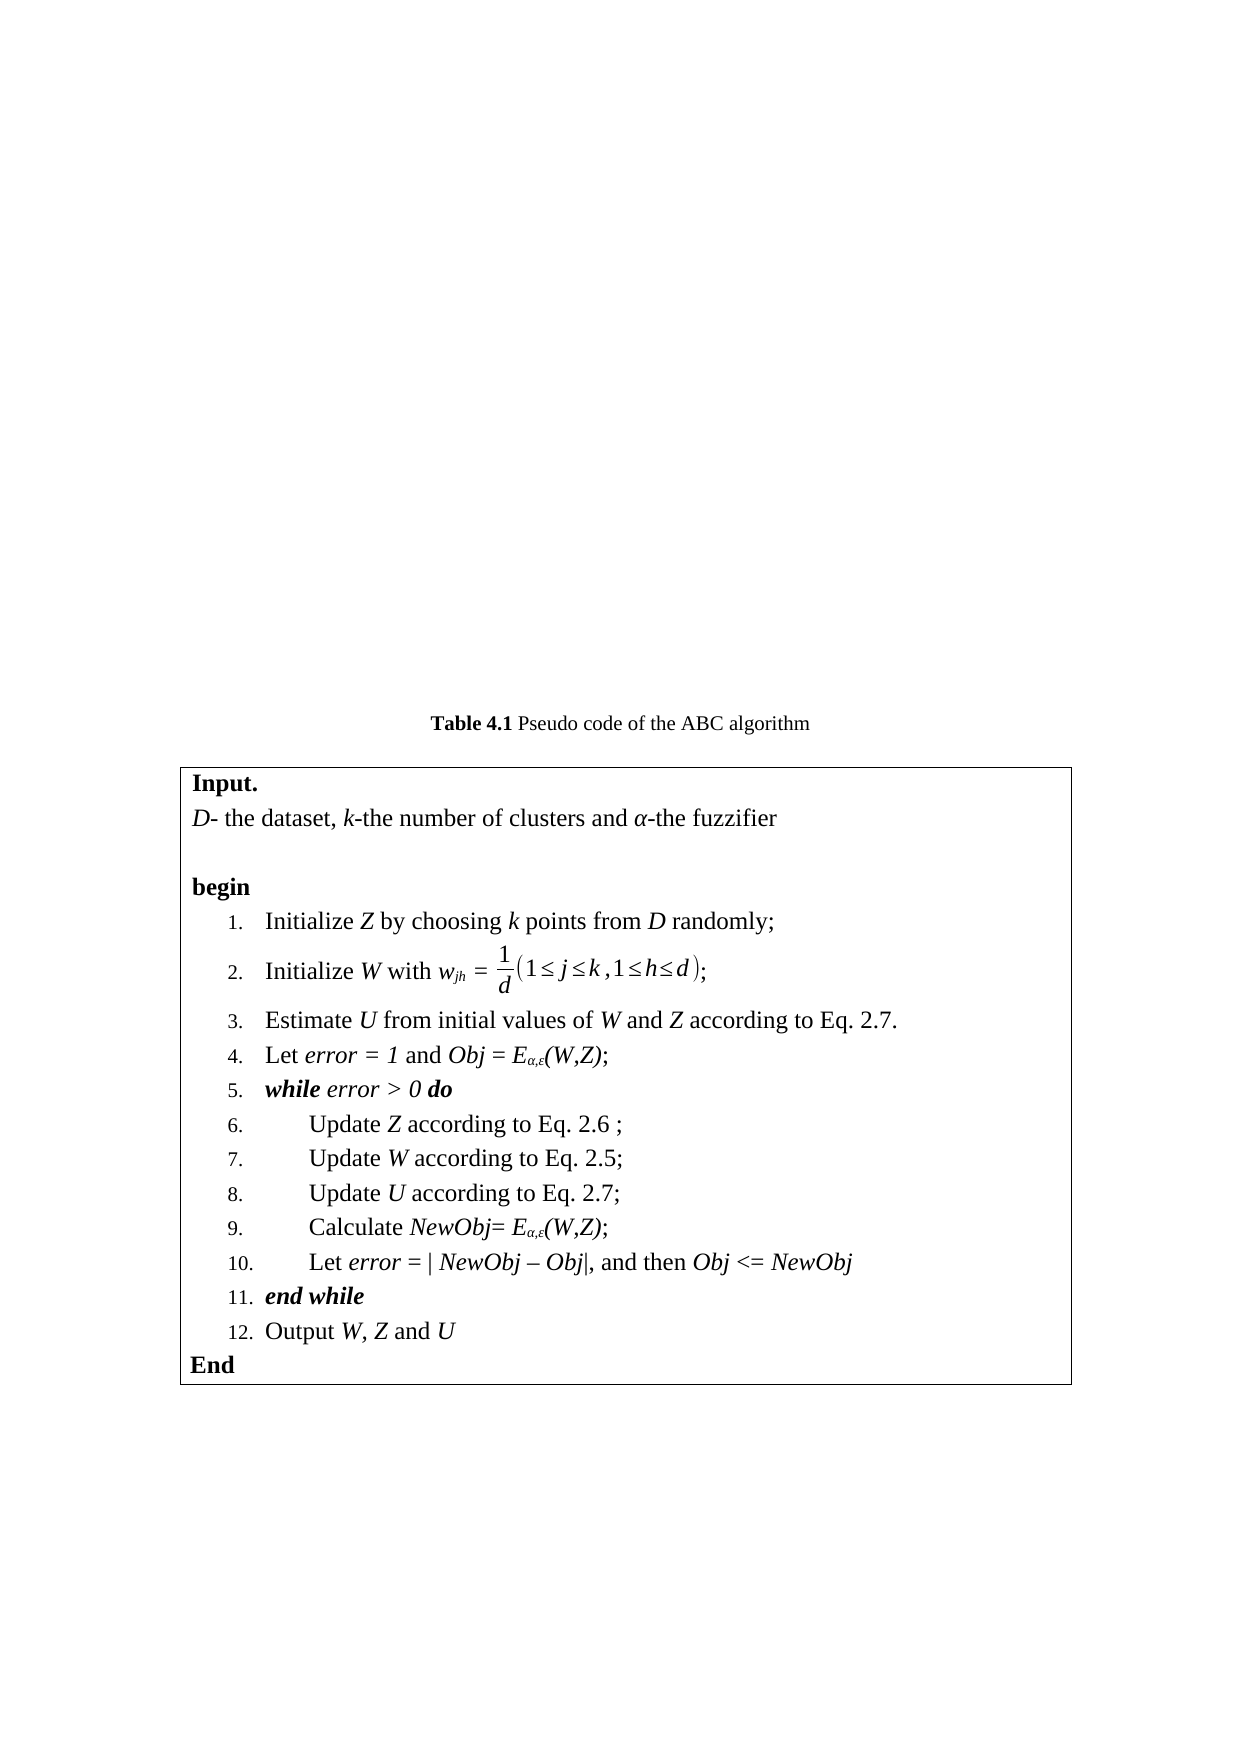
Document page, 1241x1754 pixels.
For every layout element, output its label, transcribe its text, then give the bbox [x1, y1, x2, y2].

table_header Input. D- the dataset, k-the number of clusters and α-the fuzzifier begin Initialize Z by choosing k points from D randomly; Initialize W with wjh = ; Estimate U from initial values of W and Z according to Eq. 2.7. Let error = 1 and Obj = Eα,ε(W,Z); while error > 0 do Update Z according to Eq. 2.6 ; Update W according to Eq. 2.5; Update U according to Eq. 2.7; Calculate NewObj= Eα,ε(W,Z); Let error = | NewObj – Obj|, and then Obj <= NewObj end while Output W, Z and U End [181, 768, 1071, 1384]
text Table 4.1 Pseudo code of the ABC algorithm [150, 710, 1090, 734]
